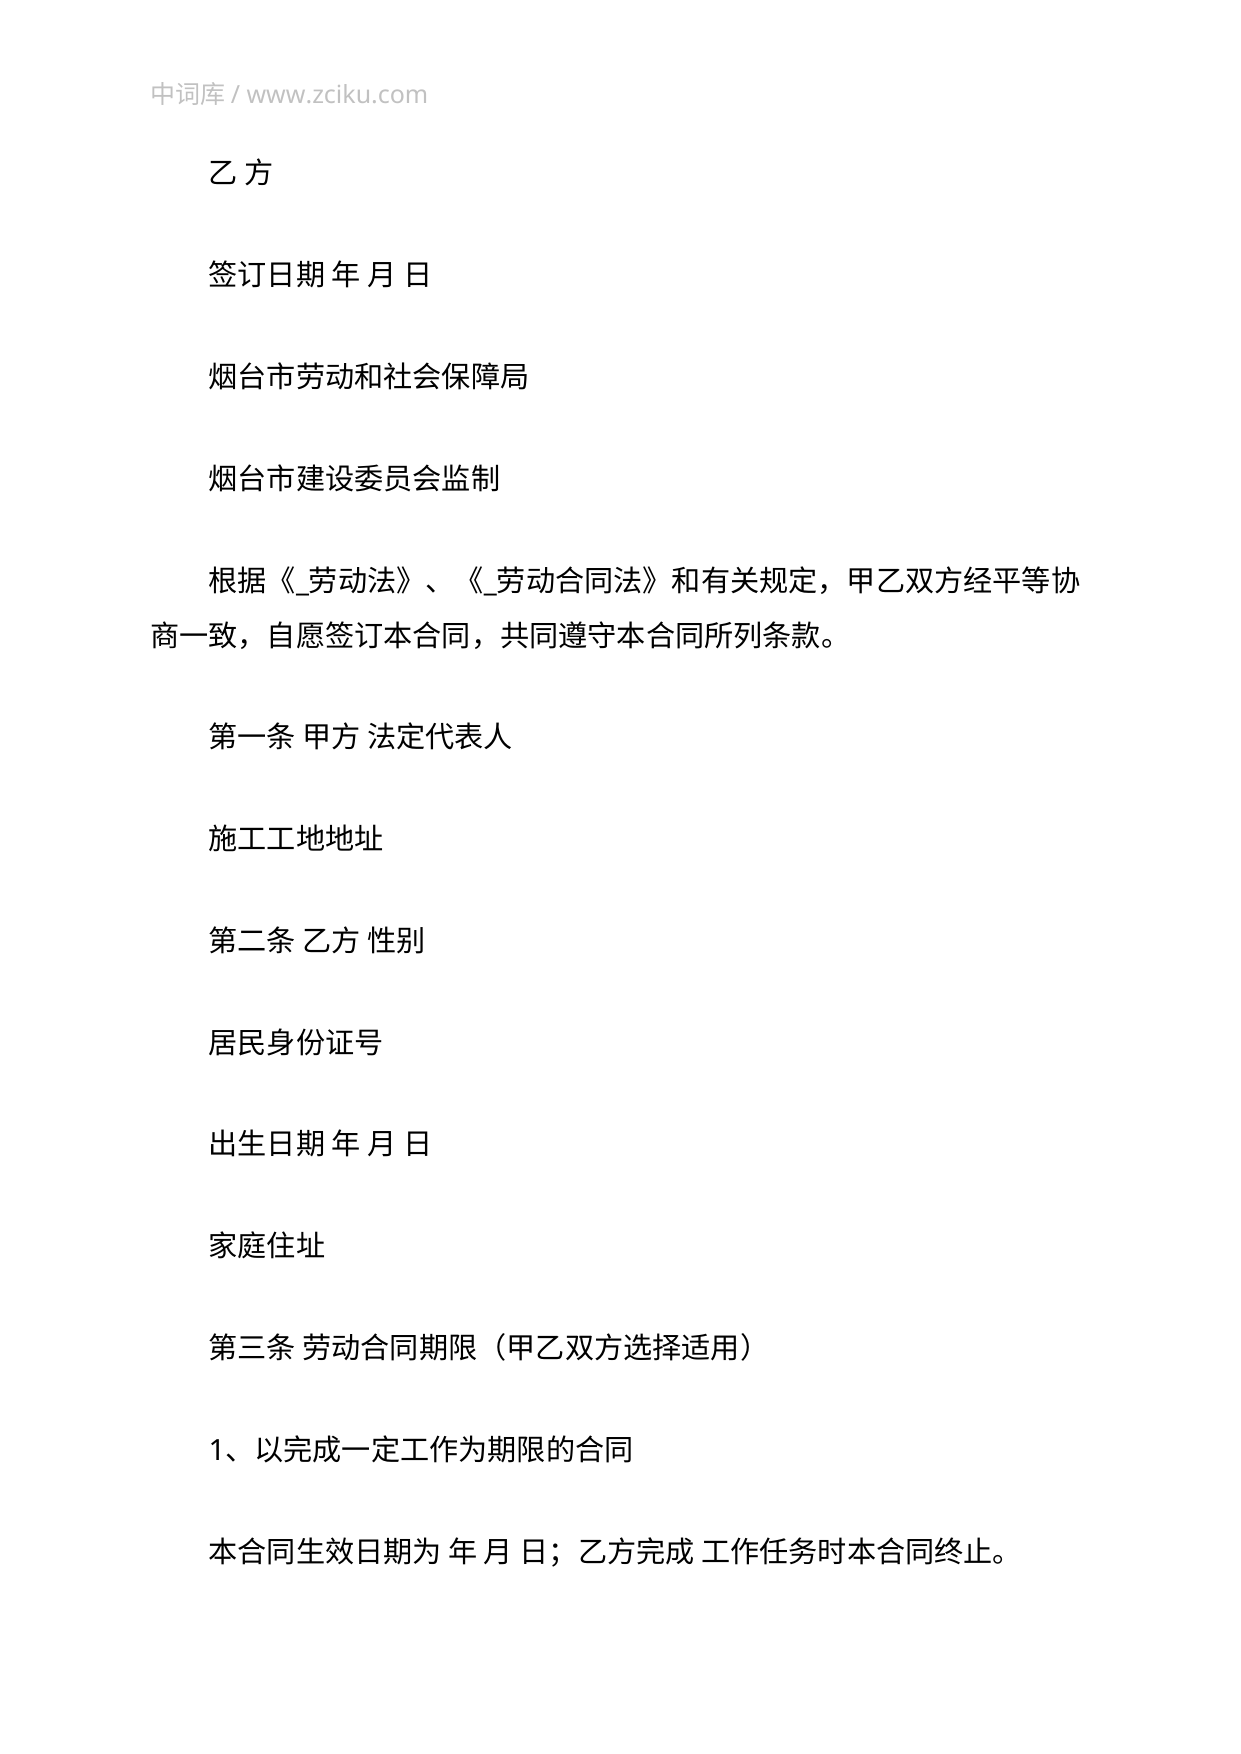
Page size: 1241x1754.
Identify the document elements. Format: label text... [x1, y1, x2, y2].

text 本合同生效日期为 年 月 日；乙方完成 工作任务时本合同终止。 [150, 1528, 1090, 1571]
text 第一条 甲方 法定代表人 [150, 714, 1090, 756]
text 根据《_劳动法》、《_劳动合同法》和有关规定，甲乙双方经平等协商一致，自愿签订本合同，共同遵守本合同所列条款。 [150, 557, 1090, 654]
text 1、以完成一定工作为期限的合同 [150, 1426, 1090, 1469]
text 施工工地地址 [150, 816, 1090, 858]
text 居民身份证号 [150, 1019, 1090, 1061]
text 家庭住址 [150, 1223, 1090, 1265]
text 签订日期 年 月 日 [150, 252, 1090, 294]
text 乙 方 [150, 150, 1090, 192]
text 烟台市建设委员会监制 [150, 455, 1090, 498]
text 烟台市劳动和社会保障局 [150, 353, 1090, 396]
text 出生日期 年 月 日 [150, 1121, 1090, 1163]
text 第三条 劳动合同期限（甲乙双方选择适用） [150, 1324, 1090, 1367]
text 第二条 乙方 性别 [150, 917, 1090, 960]
